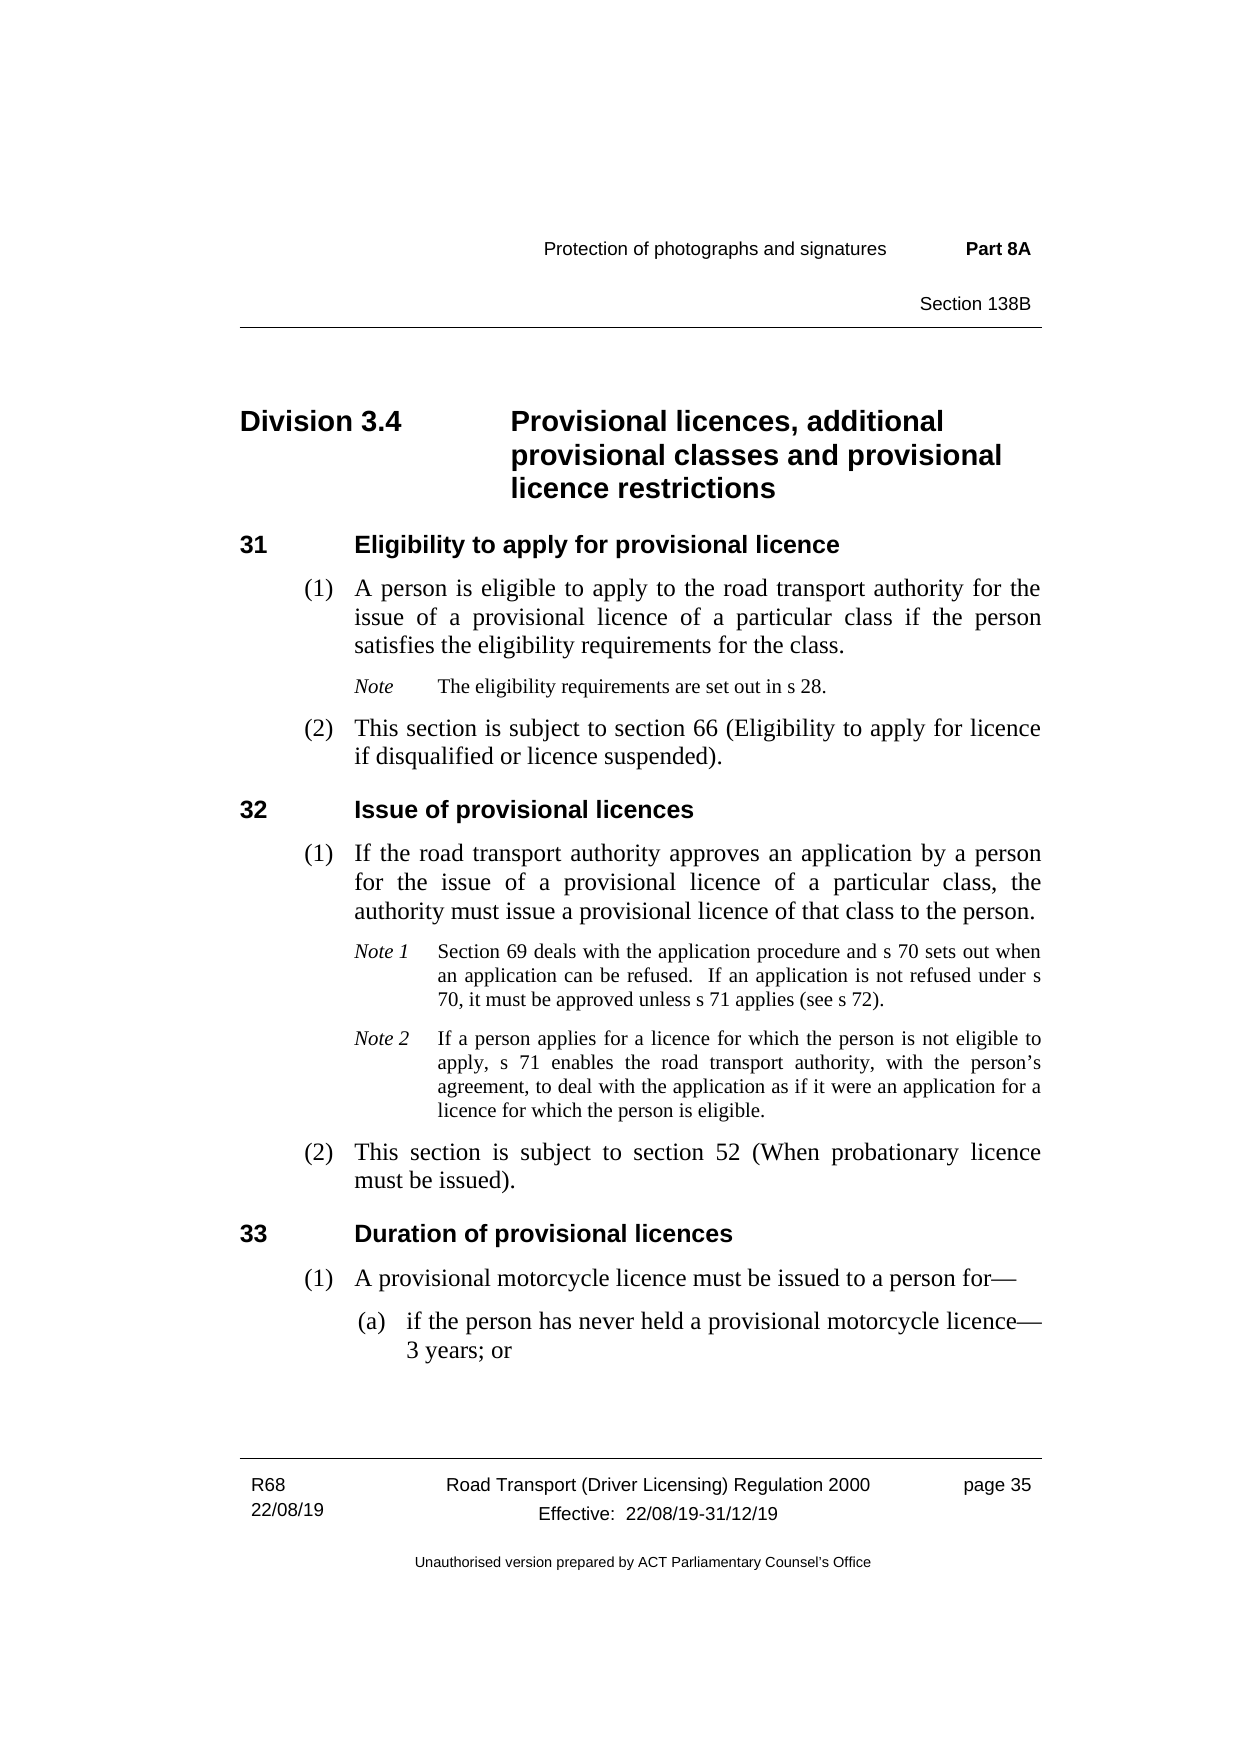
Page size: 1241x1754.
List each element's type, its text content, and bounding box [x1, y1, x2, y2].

text 31 Eligibility to apply for provisional licence [239, 530, 1042, 558]
text (2) This section is subject to section 52 (When probationary licence must be issued). [239, 1137, 1042, 1194]
text Note 1 Section 69 deals with the application procedure and s 70 sets out when an application can be refused. If an application is not refused under s 70, it must be approved unless s 71 applies (see s 72). [354, 939, 1042, 1011]
text (2) This section is subject to section 66 (Eligibility to apply for licence if disqualified or licence suspended). [239, 713, 1042, 770]
text Note The eligibility requirements are set out in s 28. [354, 674, 1042, 698]
text Note 2 If a person applies for a licence for which the person is not eligible to apply, s 71 enables the road transport authority, with the person’s agreement, to deal with the application as if it were an application for a licence for which the person is eligible. [354, 1026, 1042, 1122]
text 32 Issue of provisional licences [239, 795, 1042, 824]
text (1) A person is eligible to apply to the road transport authority for the issue of a provisional licence of a particular class if the person satisfies the eligibility requirements for the class. [239, 573, 1042, 659]
text (1) A provisional motorcycle licence must be issued to a person for— [239, 1263, 1042, 1291]
text (a) if the person has never held a provisional motorcycle licence—3 years; or [239, 1306, 1042, 1363]
text 33 Duration of provisional licences [239, 1219, 1042, 1248]
text (1) If the road transport authority approves an application by a person for the issue of a provisional licence of a particular class, the authority must issue a provisional licence of that class to the person. [239, 838, 1042, 925]
text Division 3.4 Provisional licences, additional provisional classes and provisional licence restrictions [239, 404, 1042, 505]
